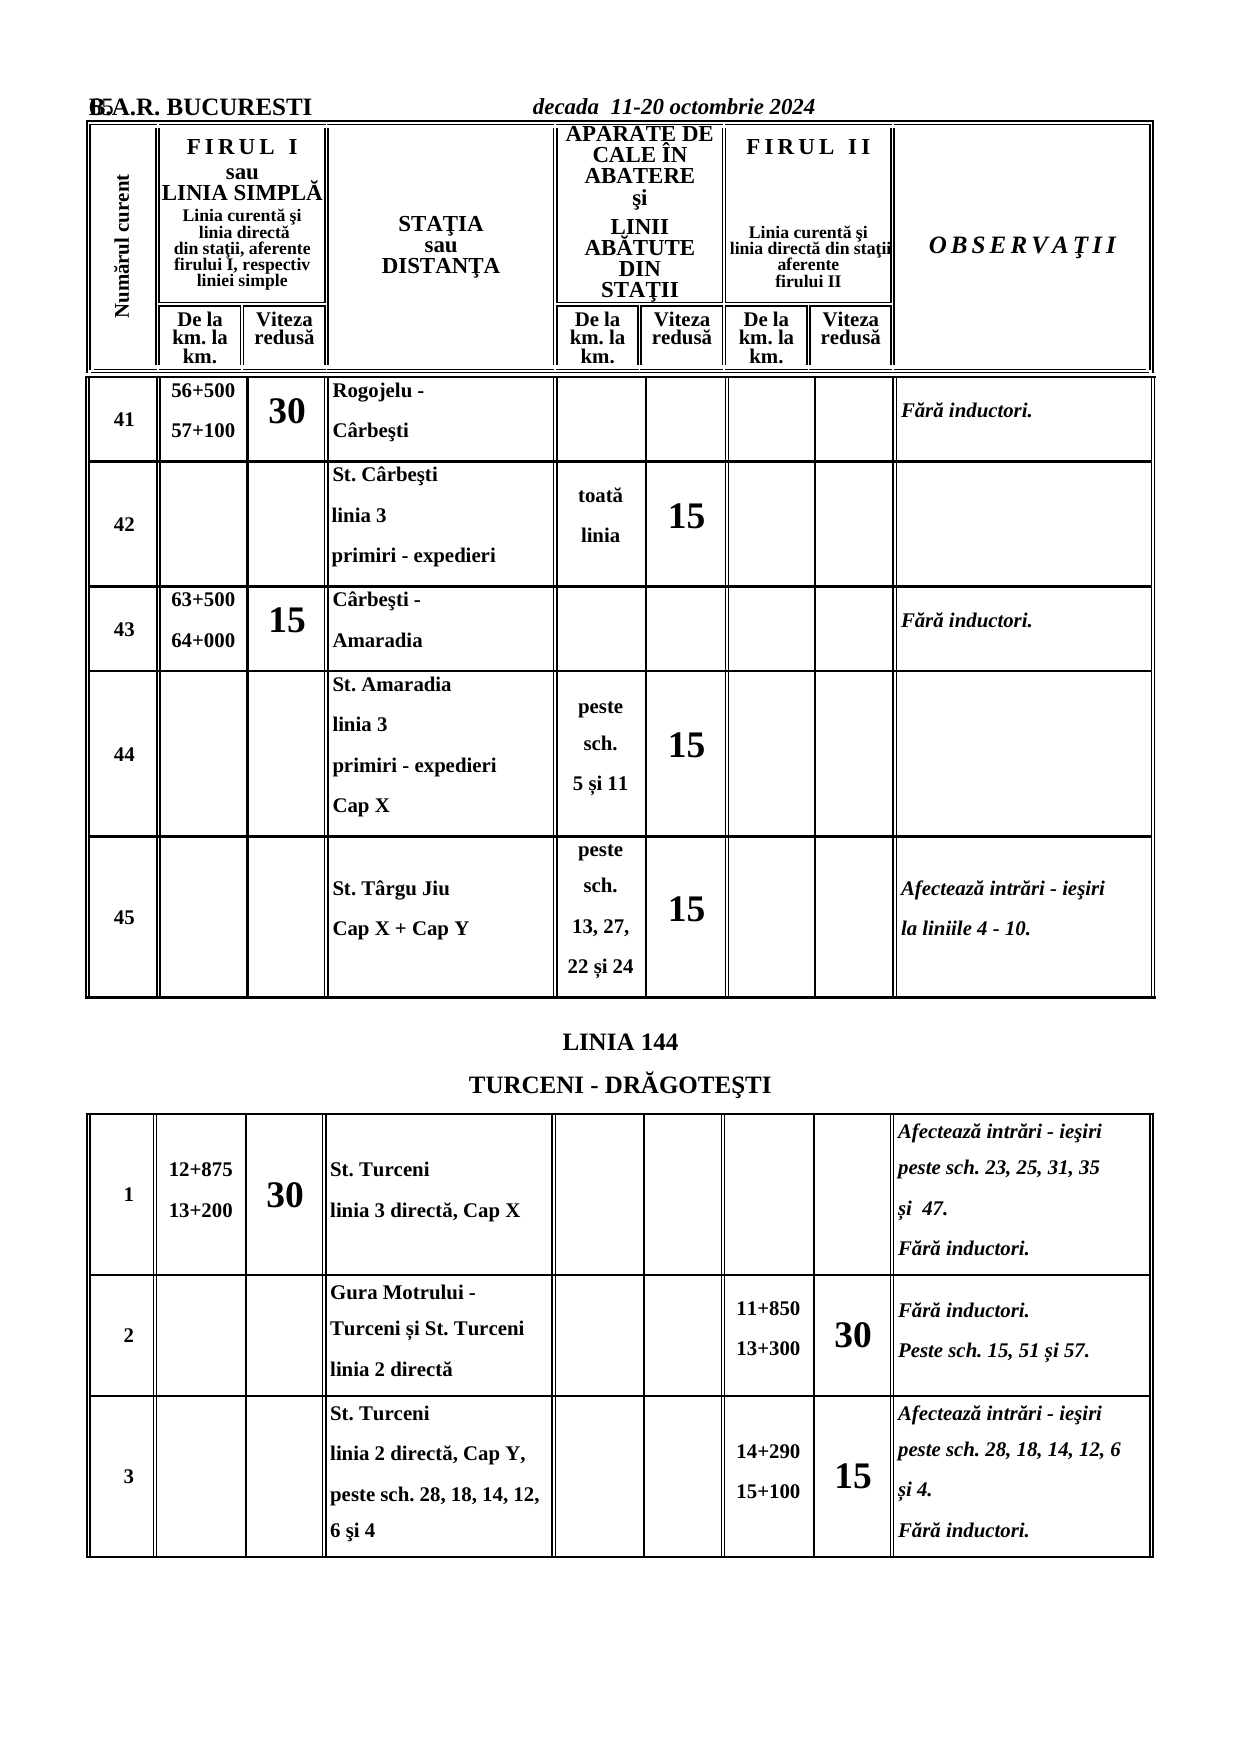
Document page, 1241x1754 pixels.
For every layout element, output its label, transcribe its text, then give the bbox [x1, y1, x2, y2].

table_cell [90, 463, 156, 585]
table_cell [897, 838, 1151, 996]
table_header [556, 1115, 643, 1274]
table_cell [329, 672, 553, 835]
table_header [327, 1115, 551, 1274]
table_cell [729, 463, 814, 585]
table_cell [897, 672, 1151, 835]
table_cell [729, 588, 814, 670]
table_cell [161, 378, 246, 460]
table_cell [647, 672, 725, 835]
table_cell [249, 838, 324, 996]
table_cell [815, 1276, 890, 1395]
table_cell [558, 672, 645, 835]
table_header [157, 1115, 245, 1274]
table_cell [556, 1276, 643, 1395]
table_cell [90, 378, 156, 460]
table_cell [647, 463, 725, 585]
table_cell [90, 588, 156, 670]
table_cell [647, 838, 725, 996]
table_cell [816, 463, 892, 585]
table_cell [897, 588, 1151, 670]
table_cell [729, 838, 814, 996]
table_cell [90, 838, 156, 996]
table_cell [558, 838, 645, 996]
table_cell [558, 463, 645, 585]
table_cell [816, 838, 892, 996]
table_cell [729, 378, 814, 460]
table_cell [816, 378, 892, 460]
subtitle TURCENI - DRĂGOTEŞTI [89, 1070, 1152, 1098]
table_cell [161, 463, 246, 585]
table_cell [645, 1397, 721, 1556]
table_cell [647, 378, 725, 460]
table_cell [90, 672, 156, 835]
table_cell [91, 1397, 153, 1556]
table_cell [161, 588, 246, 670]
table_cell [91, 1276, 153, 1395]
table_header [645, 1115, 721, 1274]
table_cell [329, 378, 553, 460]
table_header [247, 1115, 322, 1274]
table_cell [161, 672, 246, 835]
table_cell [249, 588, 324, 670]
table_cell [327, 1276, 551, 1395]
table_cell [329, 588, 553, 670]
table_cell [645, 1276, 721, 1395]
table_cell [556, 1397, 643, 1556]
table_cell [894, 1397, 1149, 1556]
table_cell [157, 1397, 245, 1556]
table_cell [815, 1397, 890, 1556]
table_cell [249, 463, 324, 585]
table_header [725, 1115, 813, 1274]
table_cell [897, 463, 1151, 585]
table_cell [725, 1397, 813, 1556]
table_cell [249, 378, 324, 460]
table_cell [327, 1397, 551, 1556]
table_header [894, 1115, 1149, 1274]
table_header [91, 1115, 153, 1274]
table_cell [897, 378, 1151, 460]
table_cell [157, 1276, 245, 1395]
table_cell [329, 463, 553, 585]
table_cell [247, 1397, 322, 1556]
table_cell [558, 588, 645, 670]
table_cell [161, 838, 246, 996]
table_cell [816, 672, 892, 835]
subtitle LINIA 144 [89, 1027, 1152, 1055]
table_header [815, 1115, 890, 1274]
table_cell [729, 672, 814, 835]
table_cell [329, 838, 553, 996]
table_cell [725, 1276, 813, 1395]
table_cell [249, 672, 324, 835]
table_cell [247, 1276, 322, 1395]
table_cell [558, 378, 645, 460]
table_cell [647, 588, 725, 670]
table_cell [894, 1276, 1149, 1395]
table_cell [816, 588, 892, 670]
